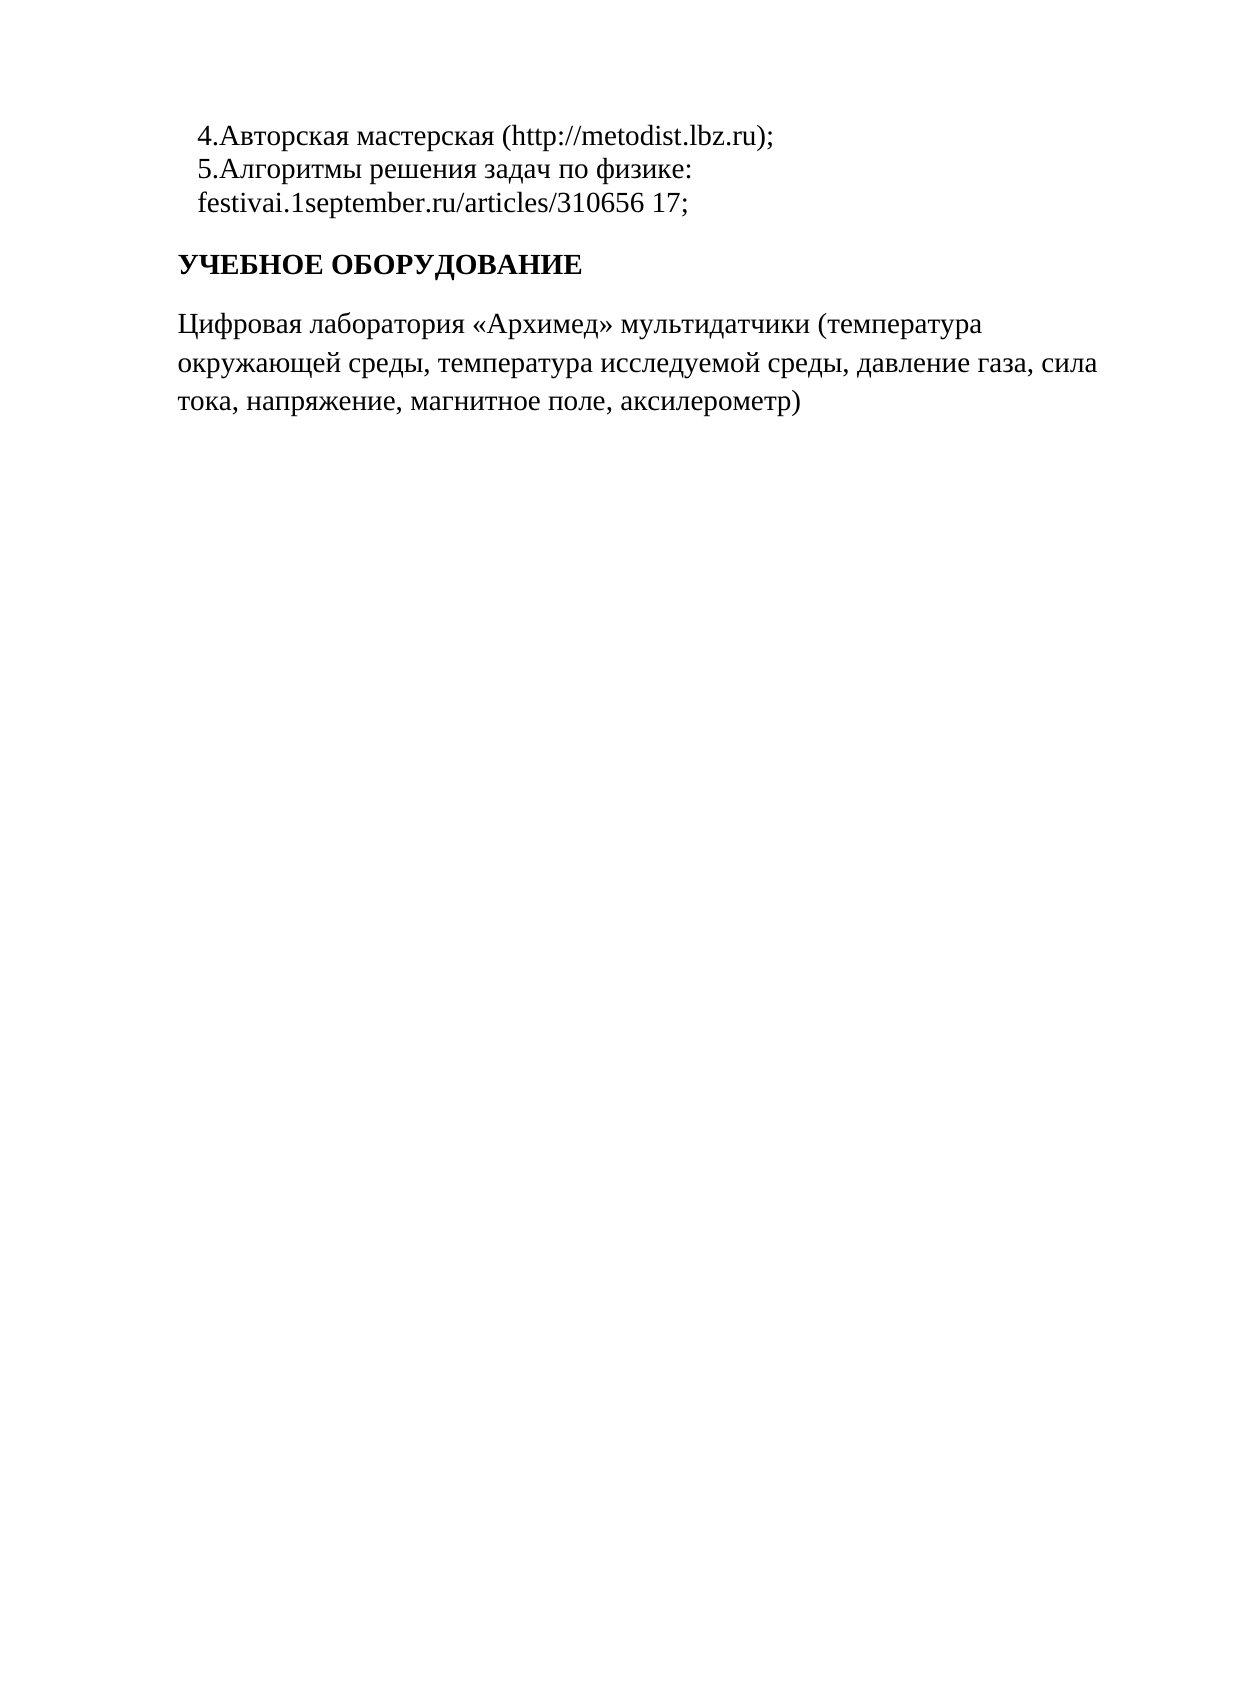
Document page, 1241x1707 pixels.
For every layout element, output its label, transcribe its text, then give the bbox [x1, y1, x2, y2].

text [190, 118, 1152, 247]
text УЧЕБНОЕ ОБОРУДОВАНИЕ [177, 247, 1152, 280]
text Цифровая лаборатория «Архимед» мультидатчики (температура окружающей среды, температура исследуемой среды, давление газа, сила тока, напряжение, магнитное поле, аксилерометр) [177, 306, 1152, 417]
